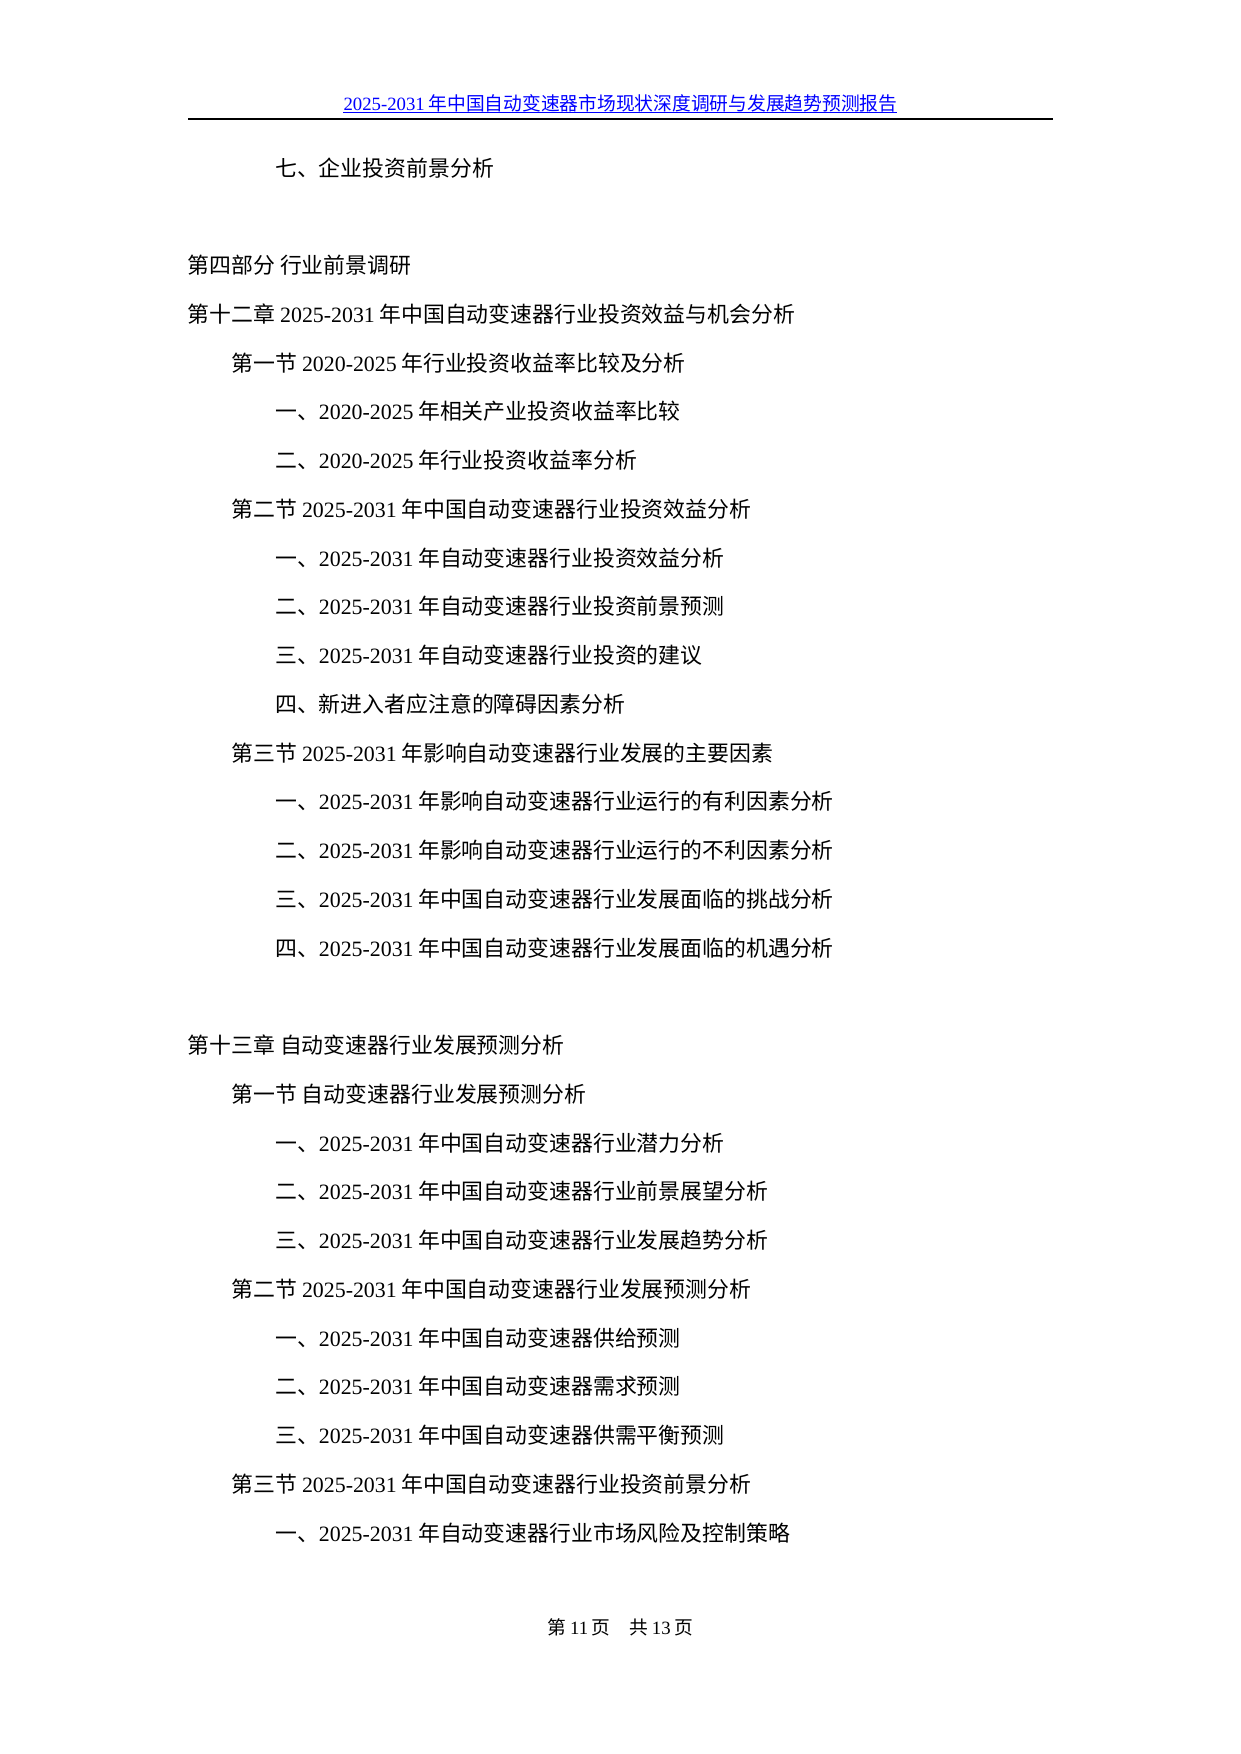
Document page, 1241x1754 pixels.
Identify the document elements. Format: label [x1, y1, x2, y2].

text [187, 150, 1053, 1548]
